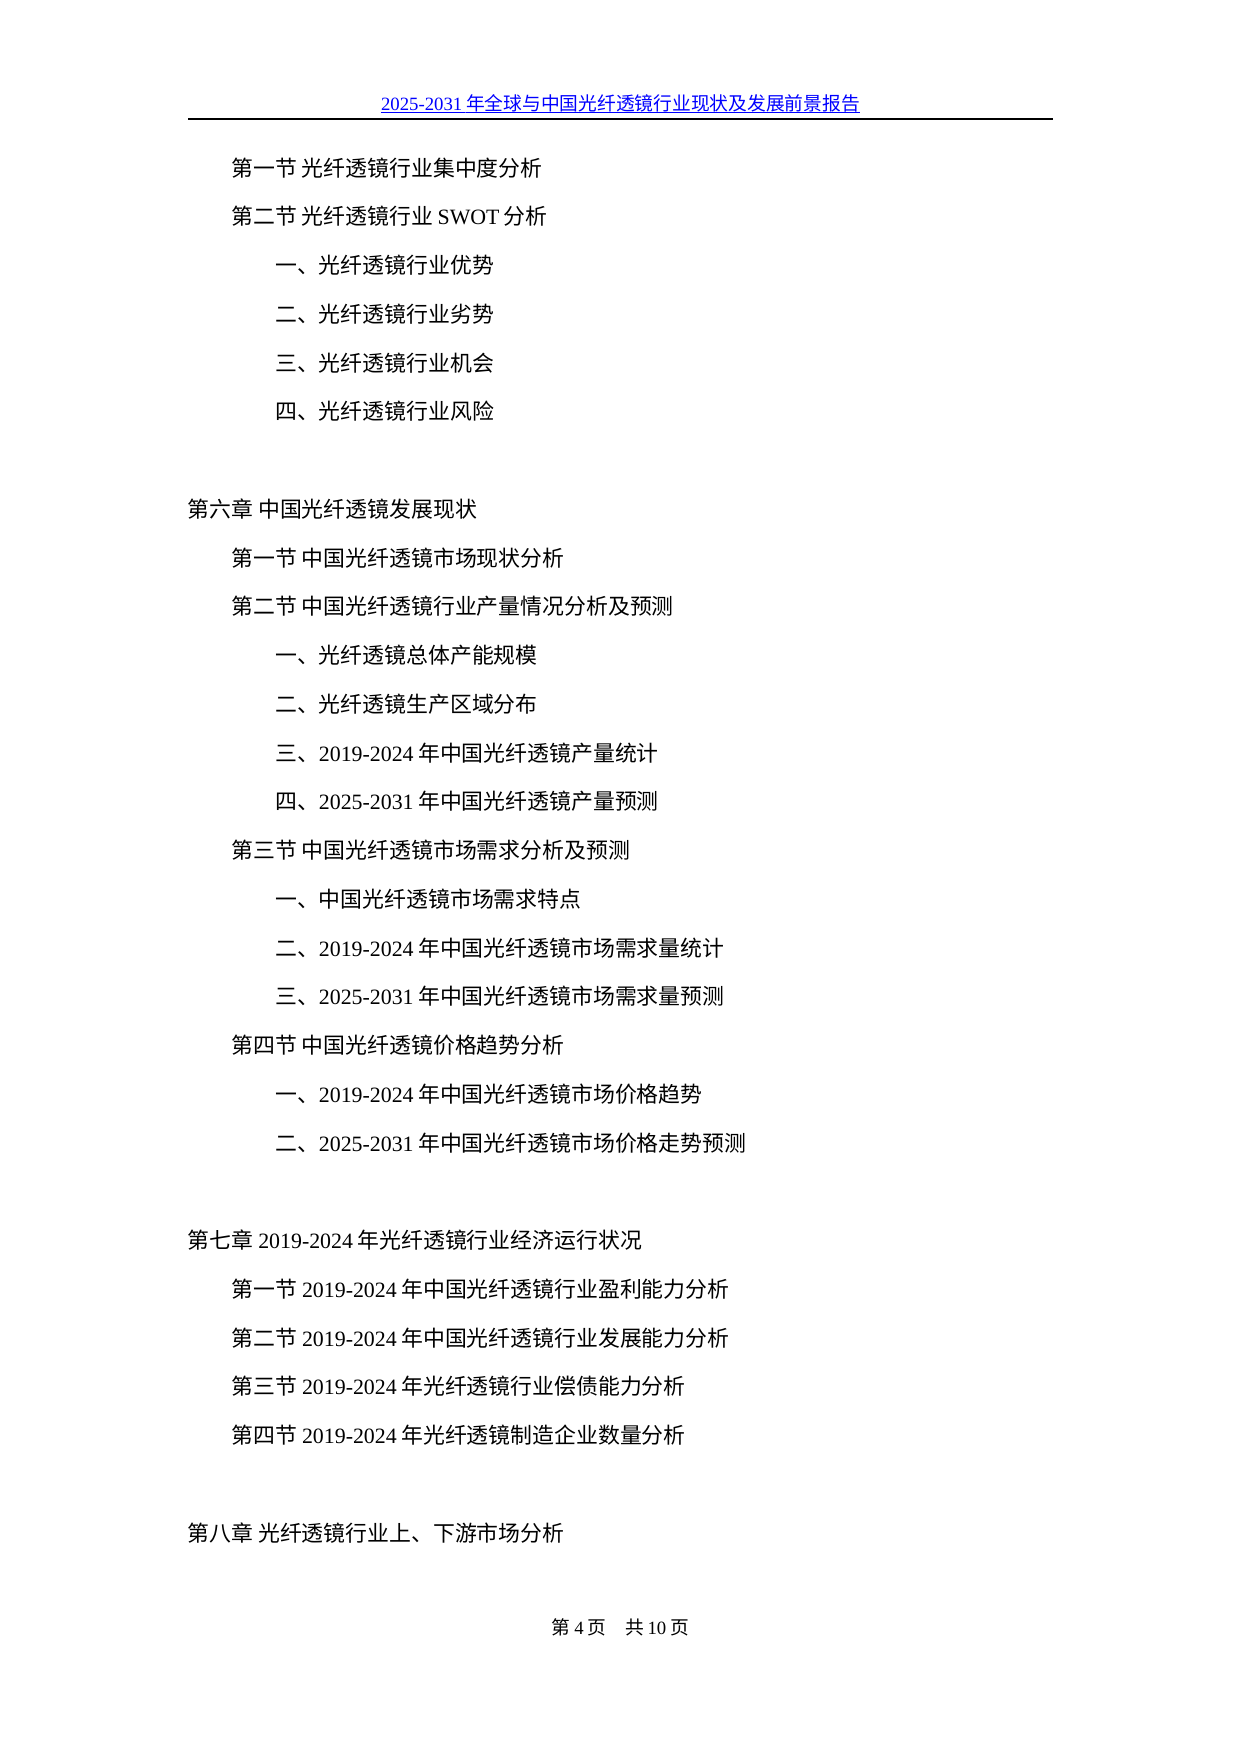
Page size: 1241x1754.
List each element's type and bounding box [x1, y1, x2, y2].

text [187, 150, 1053, 1548]
